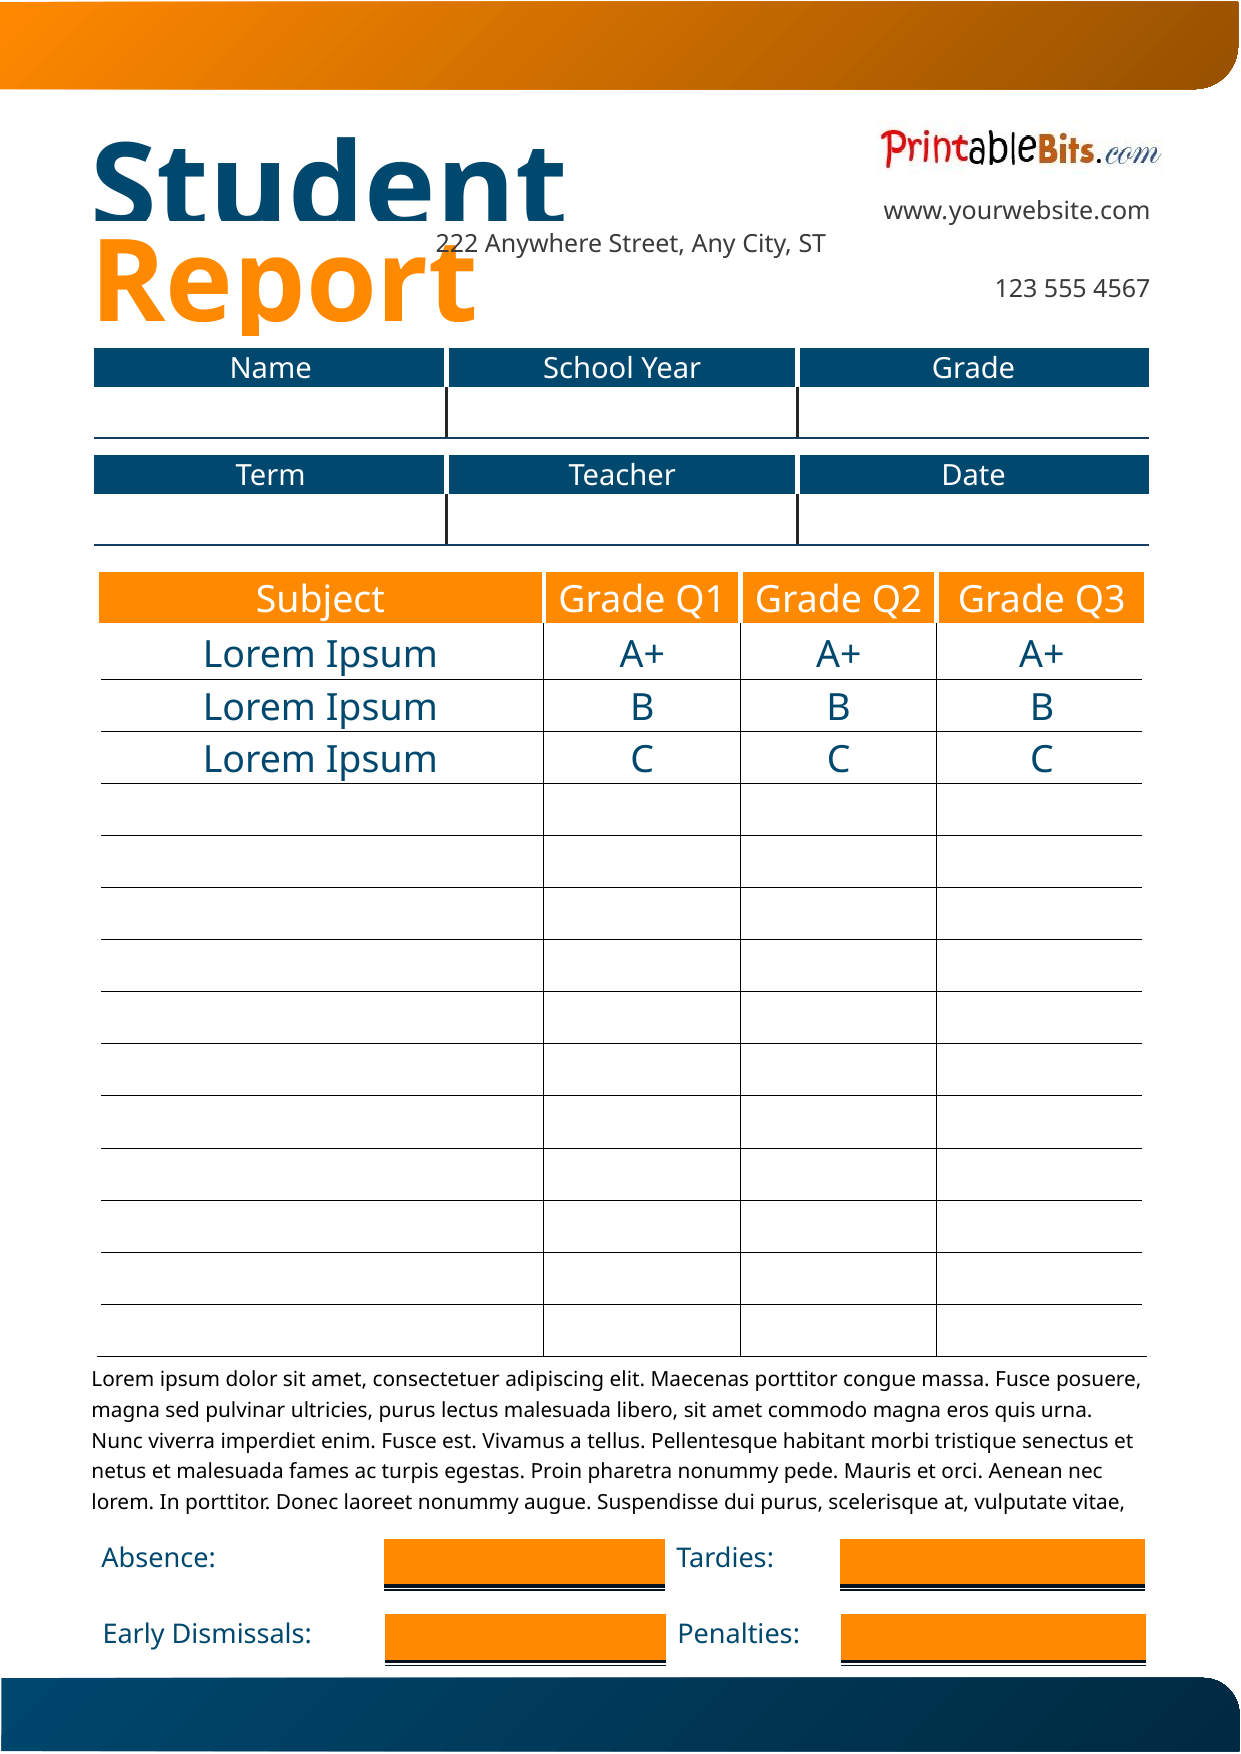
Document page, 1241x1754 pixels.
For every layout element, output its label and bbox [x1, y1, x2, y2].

picture [877, 121, 1164, 174]
